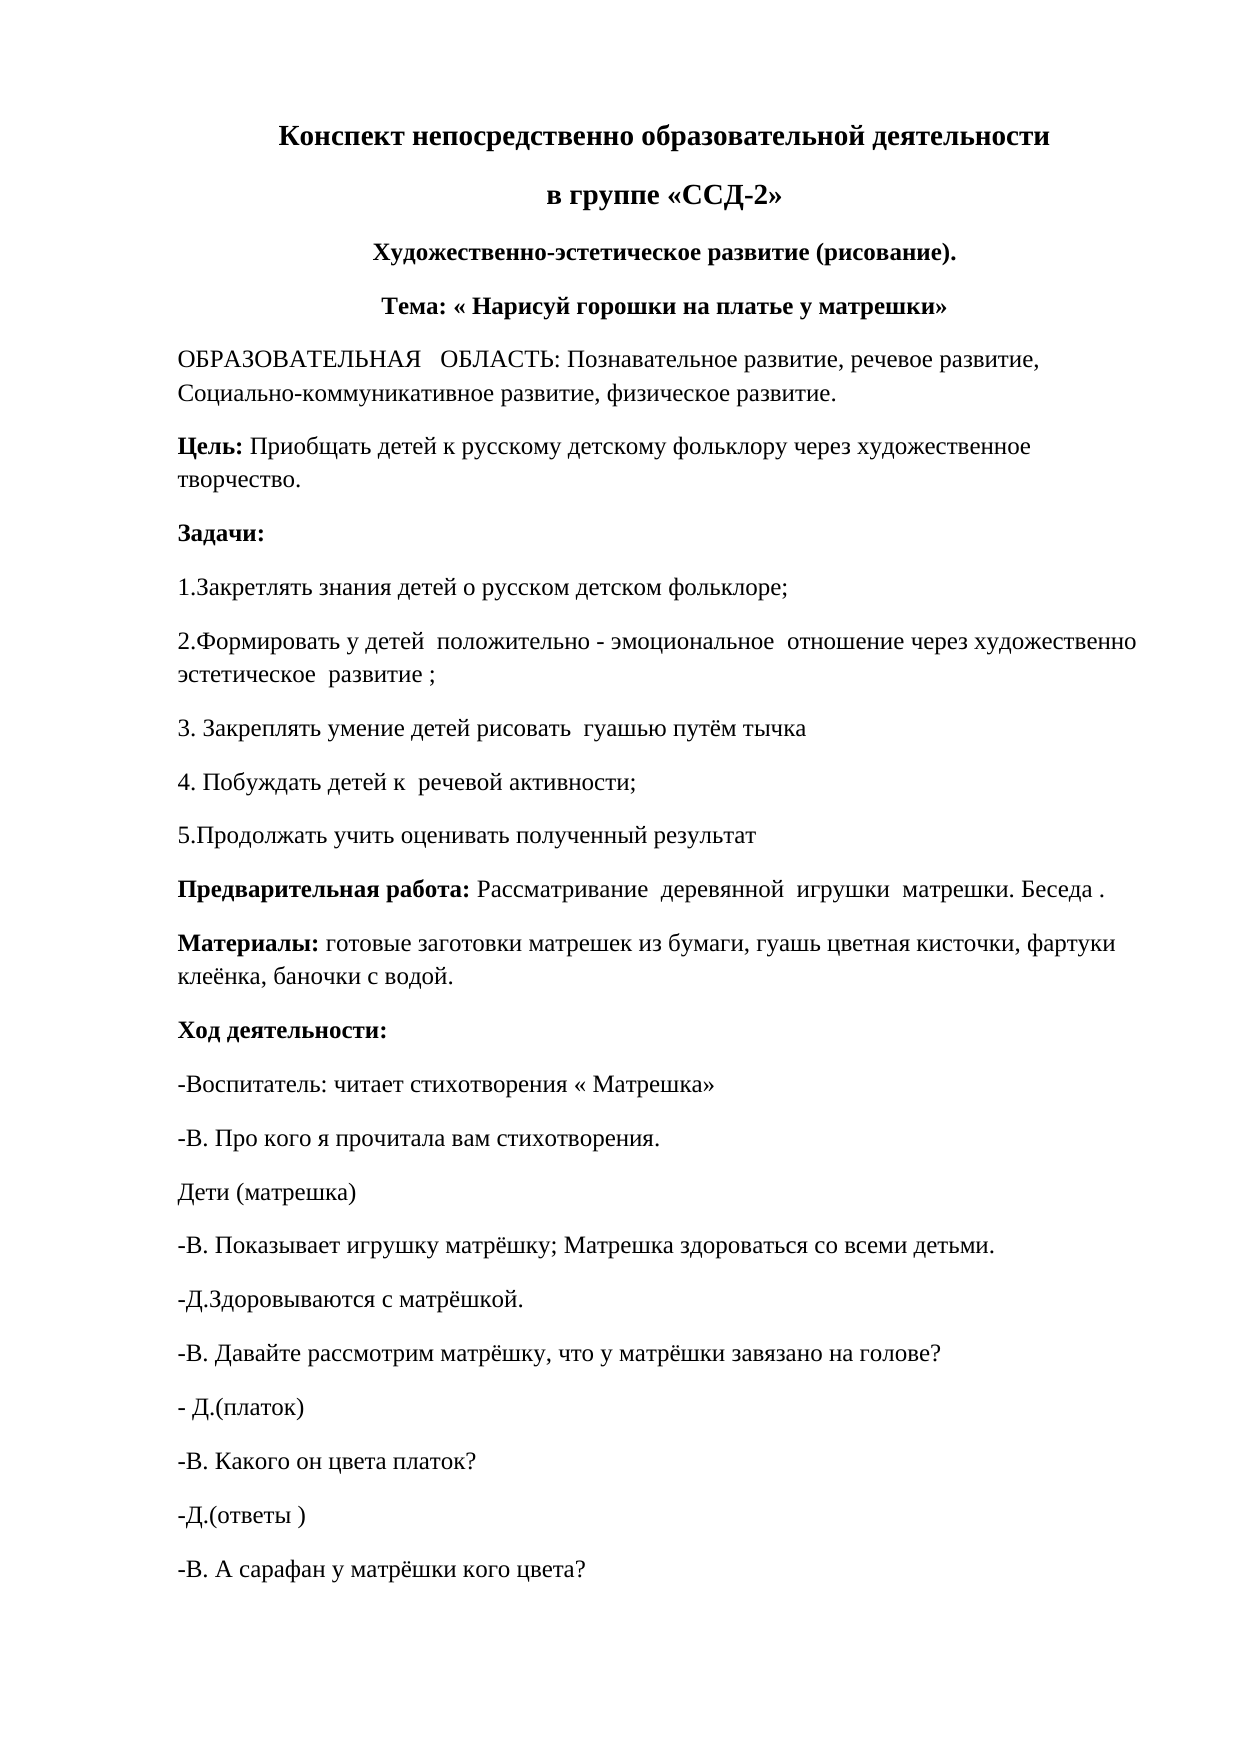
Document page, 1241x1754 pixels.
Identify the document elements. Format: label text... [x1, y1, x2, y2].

text -Д.Здоровываются с матрёшкой. [177, 1284, 1152, 1313]
text Конспект непосредственно образовательной деятельности [177, 118, 1152, 152]
text -В. Показывает игрушку матрёшку; Матрешка здороваться со всеми детьми. [177, 1231, 1152, 1259]
text 1.Закретлять знания детей о русском детском фольклоре; [177, 572, 1152, 601]
text 2.Формировать у детей положительно - эмоциональное отношение через художественно эстетическое развитие ; [177, 626, 1152, 688]
text Художественно-эстетическое развитие (рисование). [177, 237, 1152, 266]
text -Д.(ответы ) [177, 1500, 1152, 1529]
text 5.Продолжать учить оценивать полученный результат [177, 821, 1152, 849]
text Дети (матрешка) [177, 1177, 1152, 1206]
text - Д.(платок) [177, 1392, 1152, 1421]
text 4. Побуждать детей к речевой активности; [177, 767, 1152, 796]
text -В. А сарафан у матрёшки кого цвета? [177, 1554, 1152, 1582]
text ОБРАЗОВАТЕЛЬНАЯ ОБЛАСТЬ: Познавательное развитие, речевое развитие, Социально-коммуникативное развитие, физическое развитие. [177, 344, 1152, 406]
text -В. Про кого я прочитала вам стихотворения. [177, 1123, 1152, 1152]
text Цель: Приобщать детей к русскому детскому фольклору через художественное творчество. [177, 431, 1152, 493]
text -Воспитатель: читает стихотворения « Матрешка» [177, 1069, 1152, 1098]
text Тема: « Нарисуй горошки на платье у матрешки» [177, 291, 1152, 319]
text -В. Давайте рассмотрим матрёшку, что у матрёшки завязано на голове? [177, 1338, 1152, 1367]
text Материалы: готовые заготовки матрешек из бумаги, гуашь цветная кисточки, фартуки клеёнка, баночки с водой. [177, 928, 1152, 990]
text Задачи: [177, 518, 1152, 547]
text Ход деятельности: [177, 1015, 1152, 1044]
text 3. Закреплять умение детей рисовать гуашью путём тычка [177, 713, 1152, 742]
text -В. Какого он цвета платок? [177, 1446, 1152, 1475]
text Предварительная работа: Рассматривание деревянной игрушки матрешки. Беседа . [177, 874, 1152, 903]
text в группе «ССД-2» [177, 177, 1152, 211]
